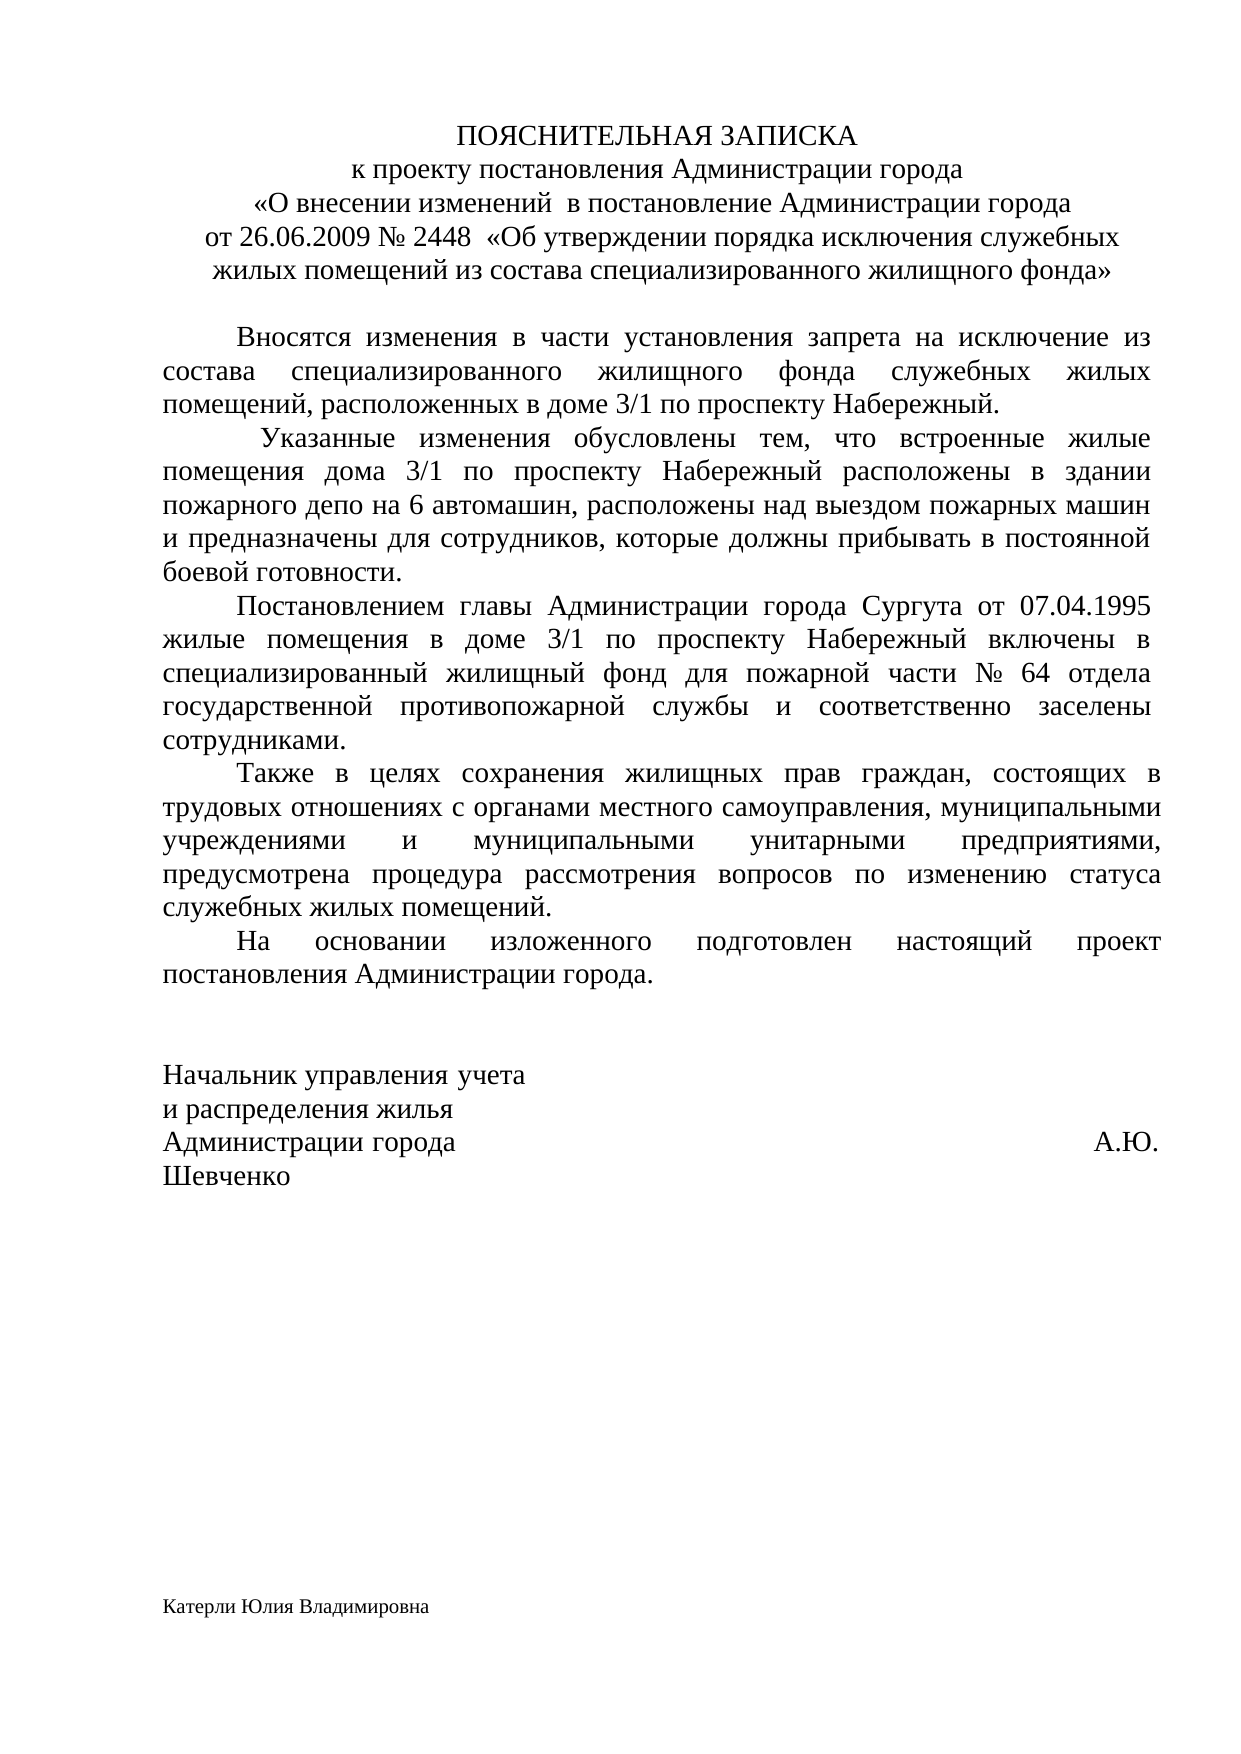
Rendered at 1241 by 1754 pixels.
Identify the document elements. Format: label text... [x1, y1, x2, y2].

text от 26.06.2009 № 2448 «Об утверждении порядка исключения служебных жилых помещений из состава специализированного жилищного фонда» [162, 219, 1162, 286]
text На основании изложенного подготовлен настоящий проект постановления Администрации города. [162, 923, 1162, 990]
text Администрации города А.Ю. Шевченко [162, 1124, 1162, 1191]
text к проекту постановления Администрации города [162, 152, 1152, 185]
text и распределения жилья [162, 1091, 1162, 1124]
text Также в целях сохранения жилищных прав граждан, состоящих в трудовых отношениях с органами местного самоуправления, муниципальными учреждениями и муниципальными унитарными предприятиями, предусмотрена процедура рассмотрения вопросов по изменению статуса служебных жилых помещений. [162, 755, 1162, 923]
text «О внесении изменений в постановление Администрации города [162, 185, 1162, 219]
text ПОЯСНИТЕЛЬНАЯ ЗАПИСКА [162, 118, 1152, 152]
text Постановлением главы Администрации города Сургута от 07.04.1995 жилые помещения в доме 3/1 по проспекту Набережный включены в специализированный жилищный фонд для пожарной части № 64 отдела государственной противопожарной службы и соответственно заселены сотрудниками. [162, 588, 1152, 755]
text Начальник управления учета [162, 1057, 1162, 1091]
text Вносятся изменения в части установления запрета на исключение из состава специализированного жилищного фонда служебных жилых помещений, расположенных в доме 3/1 по проспекту Набережный. [162, 319, 1152, 420]
text Катерли Юлия Владимировна [162, 1594, 1152, 1618]
text Указанные изменения обусловлены тем, что встроенные жилые помещения дома 3/1 по проспекту Набережный расположены в здании пожарного депо на 6 автомашин, расположены над выездом пожарных машин и предназначены для сотрудников, которые должны прибывать в постоянной боевой готовности. [162, 420, 1152, 588]
